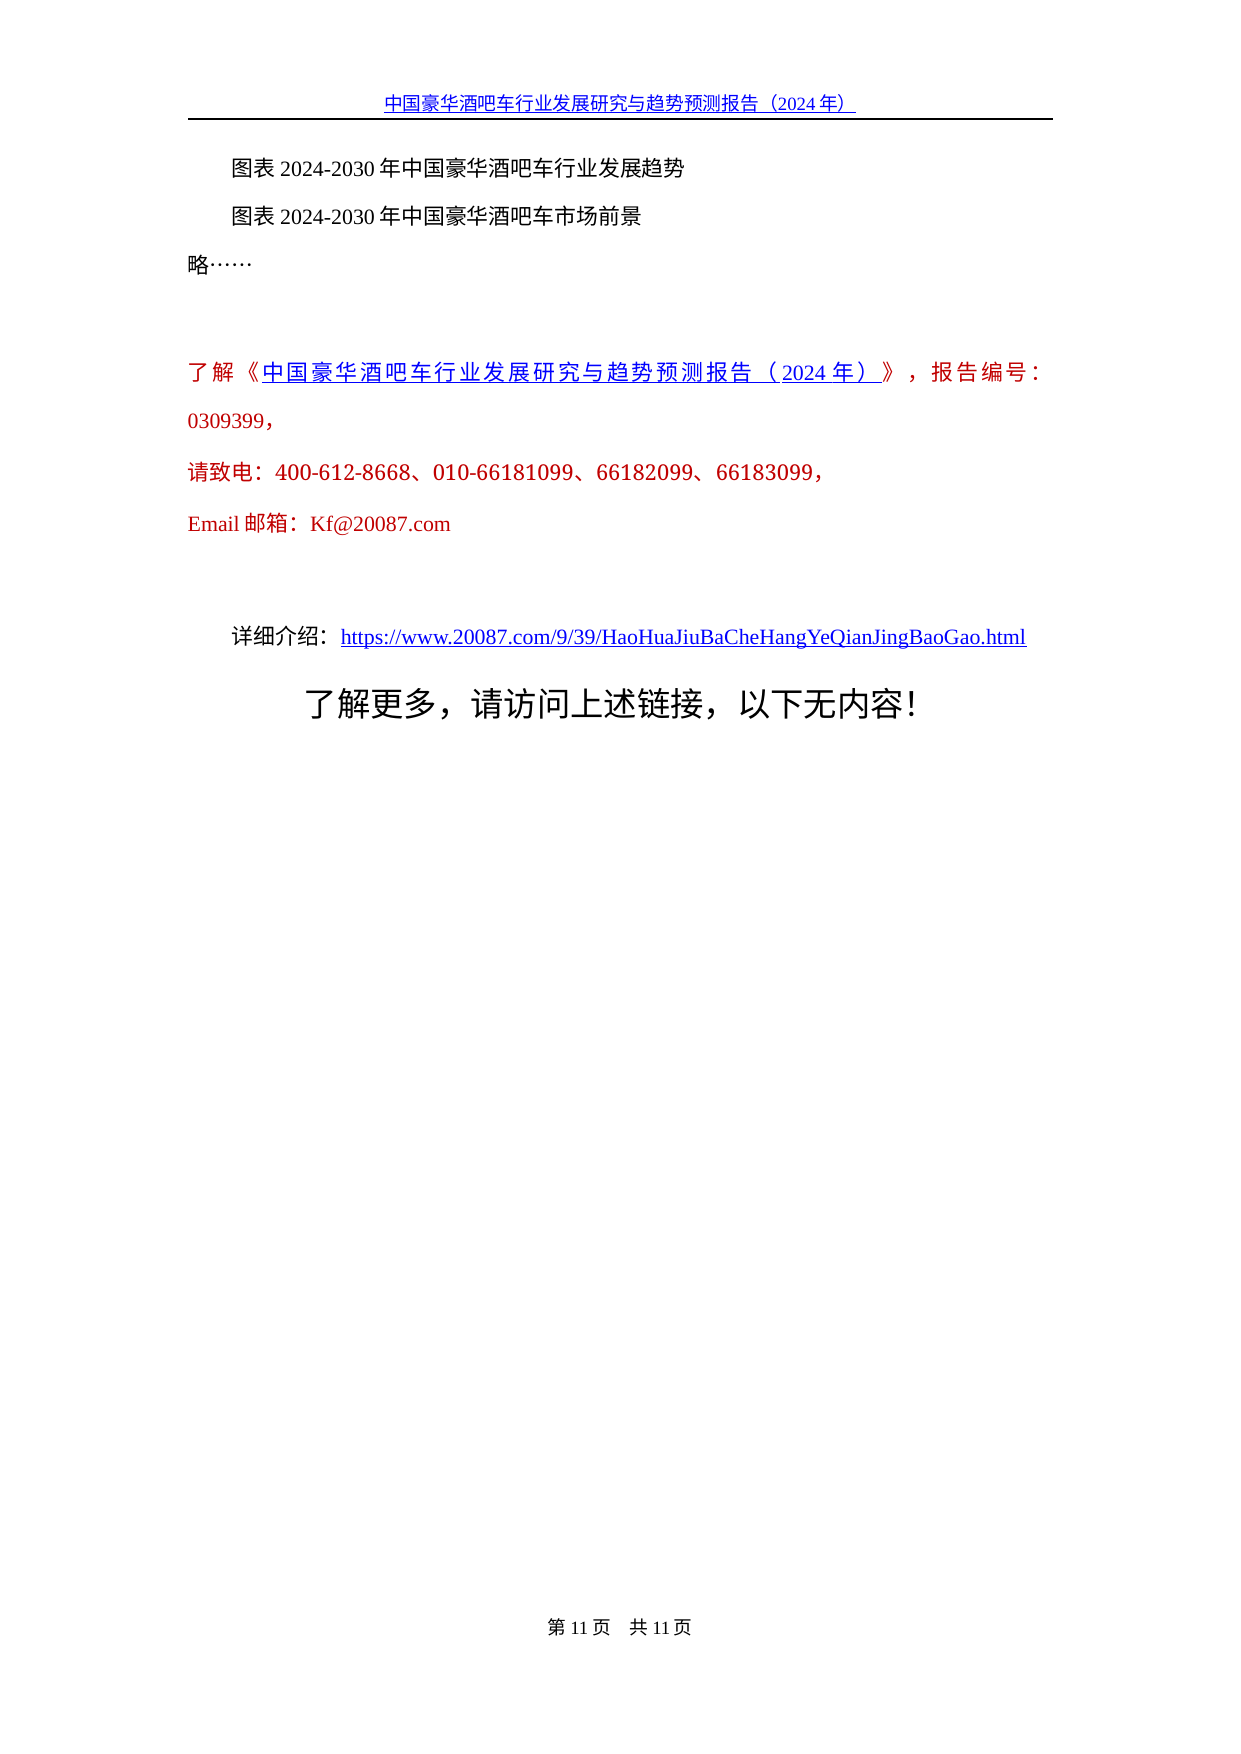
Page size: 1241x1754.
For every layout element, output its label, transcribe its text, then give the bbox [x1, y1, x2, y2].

text 请致电：400-612-8668、010-66181099、66182099、66183099， [187, 454, 1053, 487]
text 详细介绍：https://www.20087.com/9/39/HaoHuaJiuBaCheHangYeQianJingBaoGao.html [187, 619, 1053, 651]
text Email邮箱：Kf@20087.com [187, 506, 1053, 538]
title 了解更多，请访问上述链接，以下无内容！ [187, 669, 1053, 734]
text 了解《中国豪华酒吧车行业发展研究与趋势预测报告（2024年）》，报告编号：0309399， [187, 354, 1053, 435]
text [187, 150, 1053, 280]
